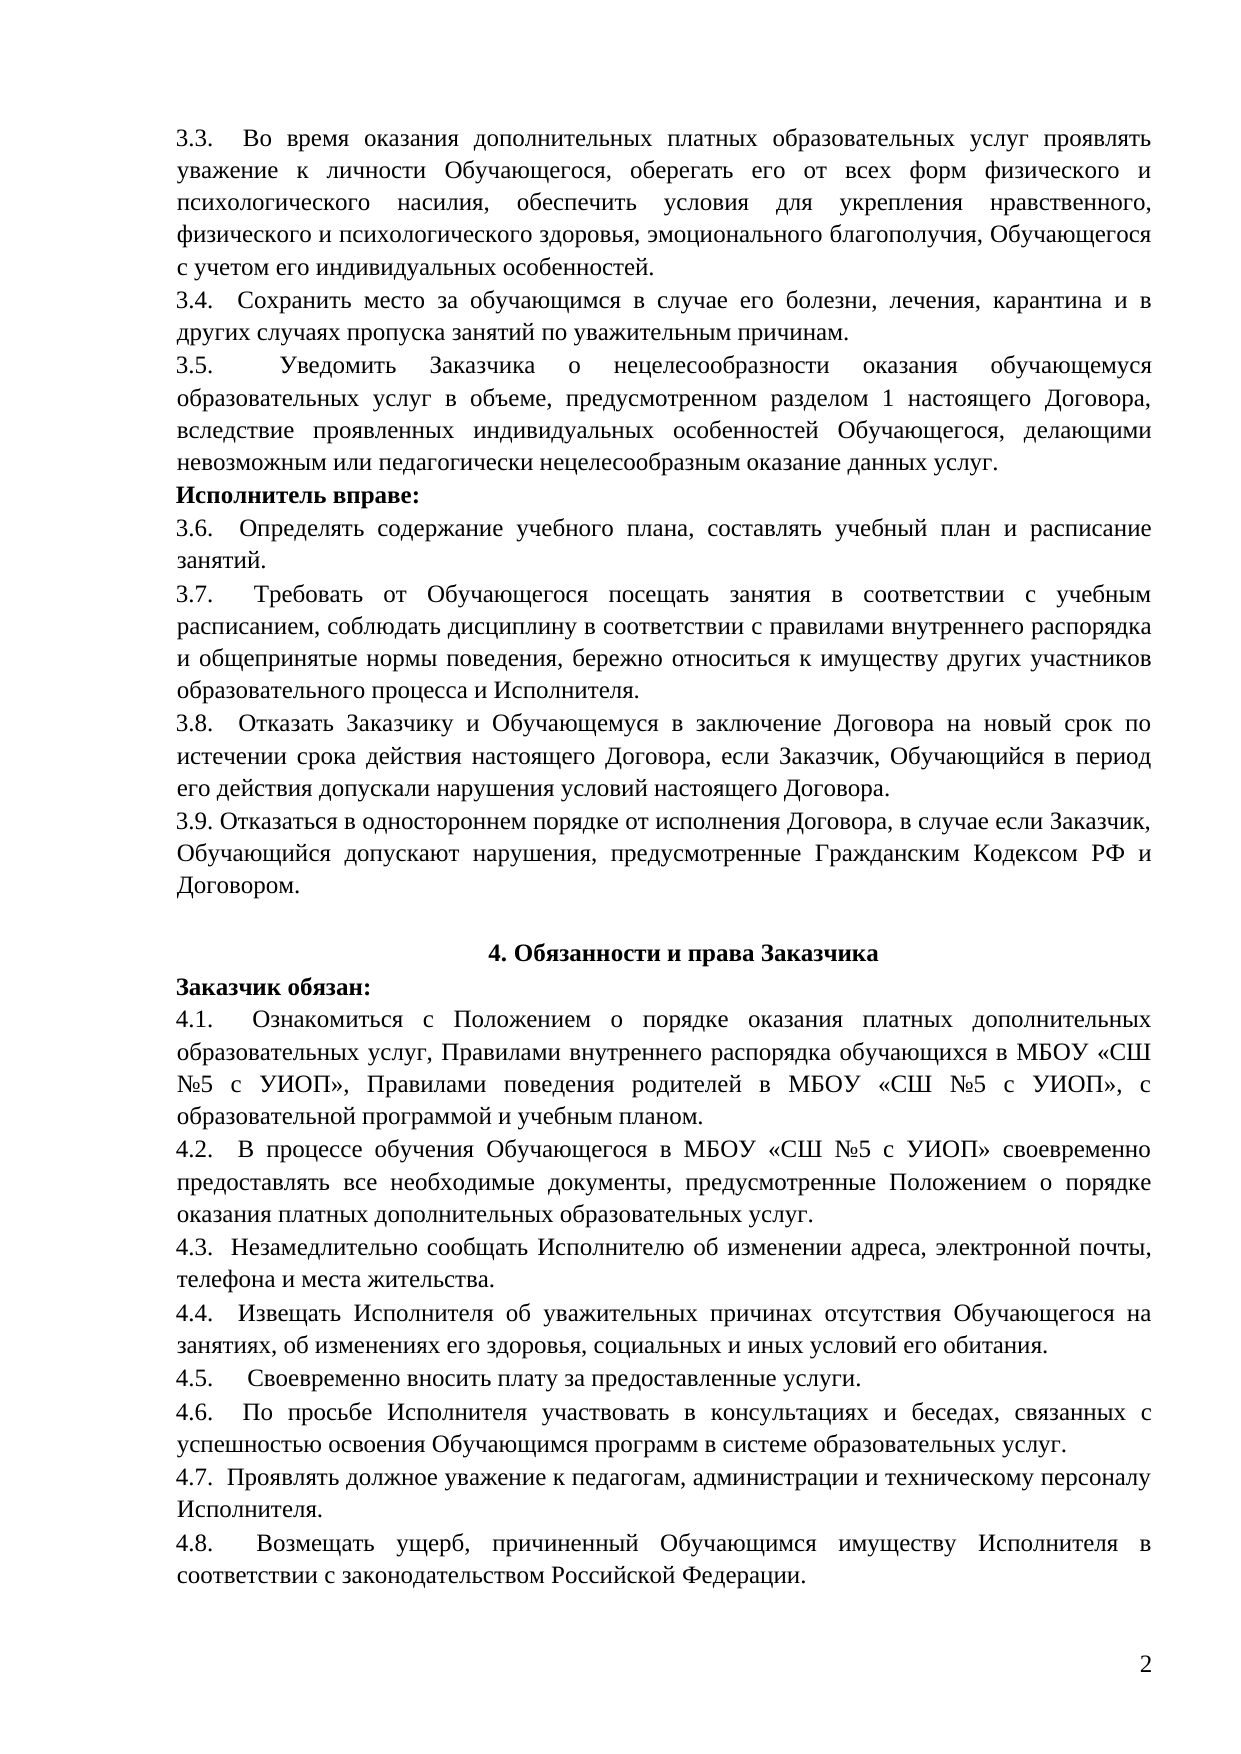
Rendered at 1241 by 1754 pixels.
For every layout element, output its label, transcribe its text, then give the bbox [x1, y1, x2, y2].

text Заказчик обязан: [176, 972, 1158, 1001]
text 3.7. Требовать от Обучающегося посещать занятия в соответствии с учебным расписанием, соблюдать дисциплину в соответствии с правилами внутреннего распорядка и общепринятые нормы поведения, бережно относиться к имуществу других участников образовательного процесса и Исполнителя. [176, 579, 1152, 704]
text 4.5. Своевременно вносить плату за предоставленные услуги. [176, 1363, 1158, 1392]
text 4.4. Извещать Исполнителя об уважительных причинах отсутствия Обучающегося на занятиях, об изменениях его здоровья, социальных и иных условий его обитания. [176, 1298, 1152, 1359]
text 4.3. Незамедлительно сообщать Исполнителю об изменении адреса, электронной почты, телефона и места жительства. [176, 1232, 1152, 1293]
text 3.4. Сохранить место за обучающимся в случае его болезни, лечения, карантина и в других случаях пропуска занятий по уважительным причинам. [176, 285, 1152, 346]
text 4.2. В процессе обучения Обучающегося в МБОУ «СШ №5 с УИОП» своевременно предоставлять все необходимые документы, предусмотренные Положением о порядке оказания платных дополнительных образовательных услуг. [176, 1134, 1152, 1228]
text 3.8. Отказать Заказчику и Обучающемуся в заключение Договора на новый срок по истечении срока действия настоящего Договора, если Заказчик, Обучающийся в период его действия допускали нарушения условий настоящего Договора. [176, 708, 1152, 802]
text 3.6. Определять содержание учебного плана, составлять учебный план и расписание занятий. [176, 513, 1152, 574]
text 3.3. Во время оказания дополнительных платных образовательных услуг проявлять уважение к личности Обучающегося, оберегать его от всех форм физического и психологического насилия, обеспечить условия для укрепления нравственного, физического и психологического здоровья, эмоционального благополучия, Обучающегося с учетом его индивидуальных особенностей. [176, 123, 1152, 280]
text 4.6. По просьбе Исполнителя участвовать в консультациях и беседах, связанных с успешностью освоения Обучающимся программ в системе образовательных услуг. [176, 1397, 1152, 1457]
text 4.8. Возмещать ущерб, причиненный Обучающимся имуществу Исполнителя в соответствии с законодательством Российской Федерации. [176, 1528, 1152, 1588]
subtitle 4. Обязанности и права Заказчика [209, 938, 1158, 967]
text 3.5. Уведомить Заказчика о нецелесообразности оказания обучающемуся образовательных услуг в объеме, предусмотренном разделом 1 настоящего Договора, вследствие проявленных индивидуальных особенностей Обучающегося, делающими невозможным или педагогически нецелесообразным оказание данных услуг. [176, 351, 1152, 476]
text 4.7. Проявлять должное уважение к педагогам, администрации и техническому персоналу Исполнителя. [176, 1462, 1152, 1523]
text 4.1. Ознакомиться с Положением о порядке оказания платных дополнительных образовательных услуг, Правилами внутреннего распорядка обучающихся в МБОУ «СШ №5 с УИОП», Правилами поведения родителей в МБОУ «СШ №5 с УИОП», с образовательной программой и учебным планом. [176, 1004, 1152, 1130]
text Исполнитель вправе: [176, 480, 1158, 509]
text 3.9. Отказаться в одностороннем порядке от исполнения Договора, в случае если Заказчик, Обучающийся допускают нарушения, предусмотренные Гражданским Кодексом РФ и Договором. [176, 806, 1152, 899]
